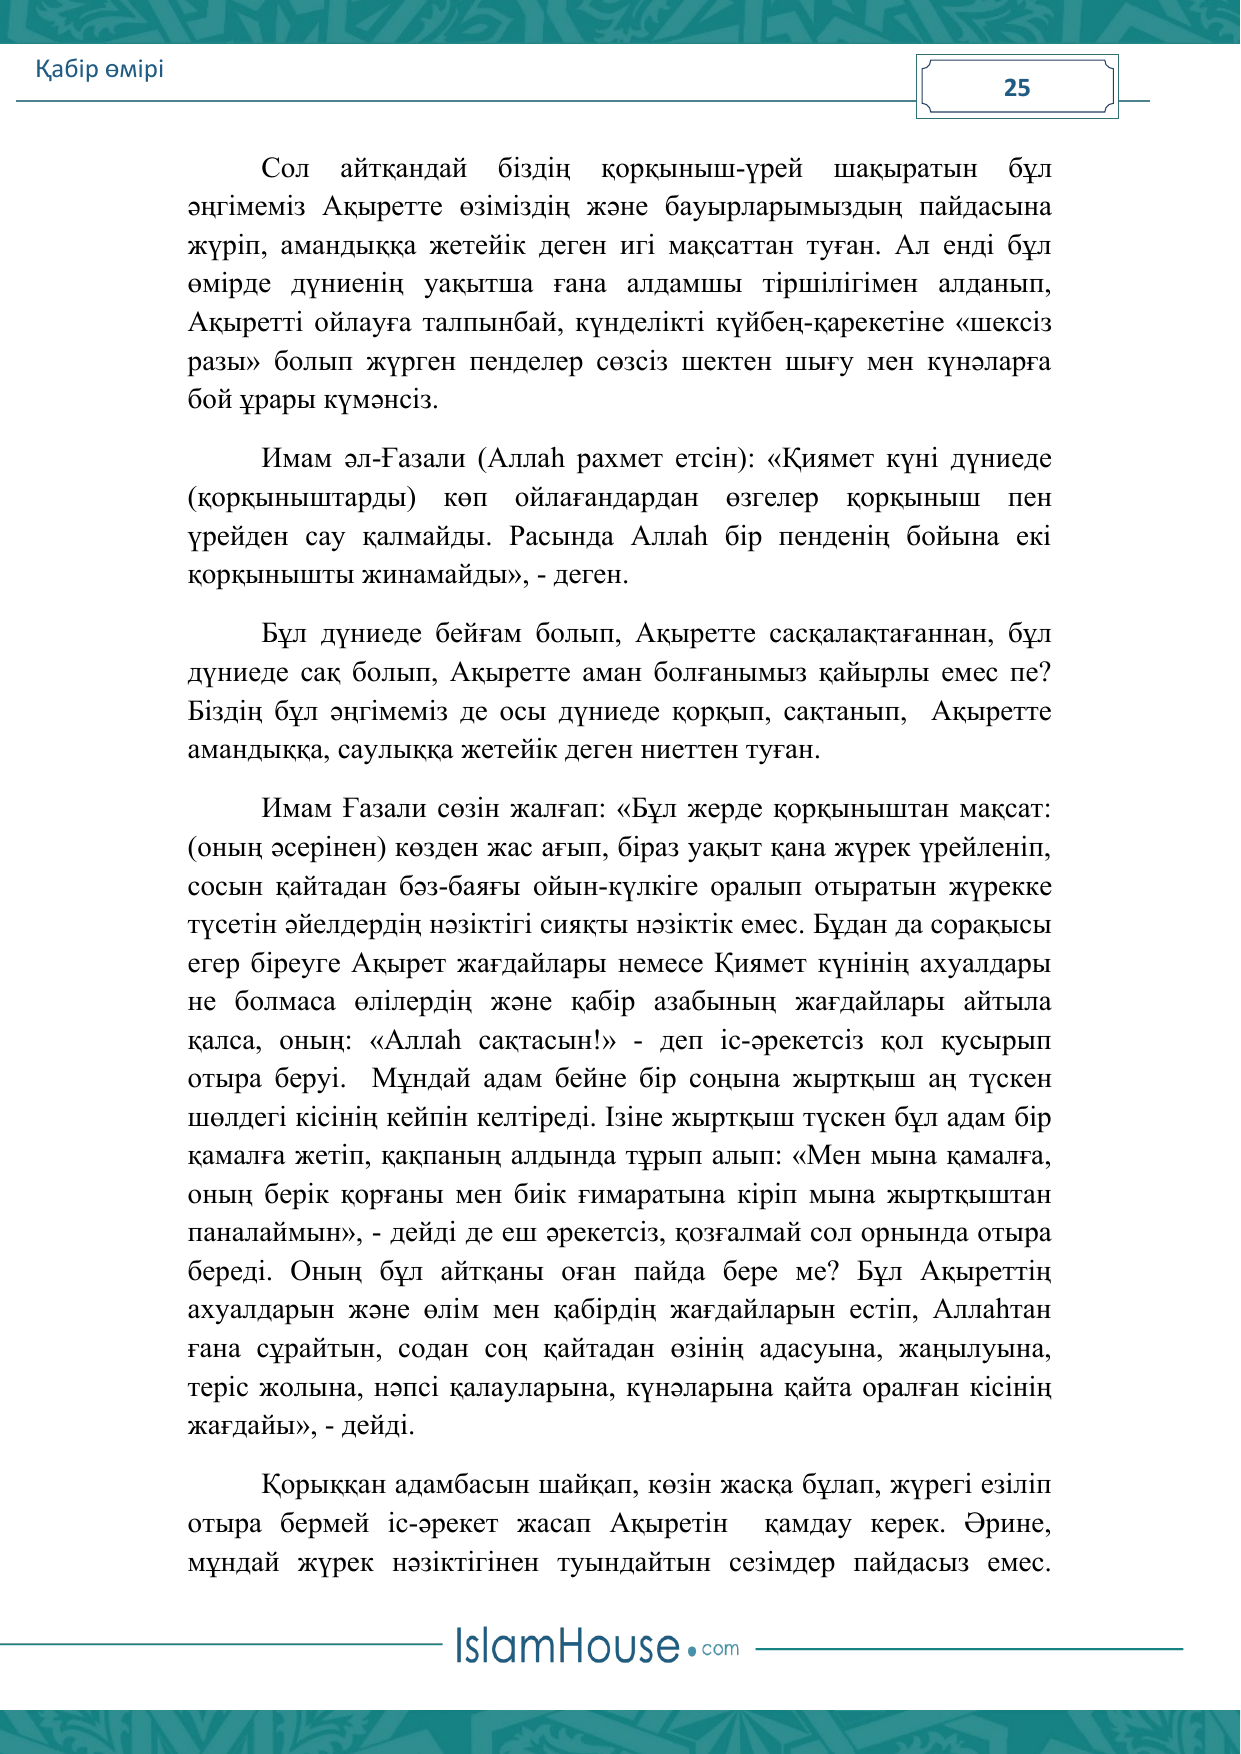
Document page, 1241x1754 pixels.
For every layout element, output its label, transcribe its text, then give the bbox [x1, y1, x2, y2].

text Сол айтқандай біздің қорқыныш-үрей шақыратын бұл әңгімеміз Ақыретте өзіміздің және бауырларымыздың пайдасына жүріп, амандыққа жетейік деген игі мақсаттан туған. Ал енді бұл өмірде дүниенің уақытша ғана алдамшы тіршілігімен алданып, Ақыретті ойлауға талпынбай, күнделікті күйбең-қарекетіне «шексіз разы» болып жүрген пенделер сөзсіз шектен шығу мен күнәларға бой ұрары күмәнсіз. [187, 150, 1053, 415]
picture [0, 0, 1240, 44]
picture [447, 1620, 1184, 1672]
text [187, 1467, 1053, 1577]
picture [0, 1710, 1241, 1754]
text Имам әл-Ғазали (Аллаһ рахмет етсін): «Қиямет күні дүниеде (қорқыныштарды) көп ойлағандардан өзгелер қорқыныш пен үрейден сау қалмайды. Расында Аллаһ бір пенденің бойына екі қорқынышты жинамайды», - деген. [187, 441, 1053, 590]
text Бұл дүниеде бейғам болып, Ақыретте сасқалақтағаннан, бұл дүниеде сақ болып, Ақыретте аман болғанымыз қайырлы емес пе? Біздің бұл әңгімеміз де осы дүниеде қорқып, сақтанып, Ақыретте амандыққа, саулыққа жетейік деген ниеттен туған. [187, 616, 1053, 765]
text Имам Ғазали сөзін жалғап: «Бұл жерде қорқыныштан мақсат: (оның әсерінен) көзден жас ағып, біраз уақыт қана жүрек үрейленіп, сосын қайтадан бәз-баяғы ойын-күлкіге оралып отыратын жүрекке түсетін әйелдердің нәзіктігі сияқты нәзіктік емес. Бұдан да сорақысы егер біреуге Ақырет жағдайлары немесе Қиямет күнінің ахуалдары не болмаса өлілердің және қабір азабының жағдайлары айтыла қалса, оның: «Аллаһ сақтасын!» - деп іс-әрекетсіз қол қусырып отыра беруі. Мұндай адам бейне бір соңына жыртқыш аң түскен шөлдегі кісінің кейпін келтіреді. Ізіне жыртқыш түскен бұл адам бір қамалға жетіп, қақпаның алдында тұрып алып: «Мен мына қамалға, оның берік қорғаны мен биік ғимаратына кіріп мына жыртқыштан паналаймын», - дейді де еш әрекетсіз, қозғалмай сол орнында отыра береді. Оның бұл айтқаны оған пайда бере ме? Бұл Ақыреттің ахуалдарын және өлім мен қабірдің жағдайларын естіп, Аллаһтан ғана сұрайтын, содан соң қайтадан өзінің адасуына, жаңылуына, теріс жолына, нәпсі қалауларына, күнәларына қайта оралған кісінің жағдайы», - дейді. [187, 791, 1053, 1441]
picture [0, 1618, 443, 1665]
